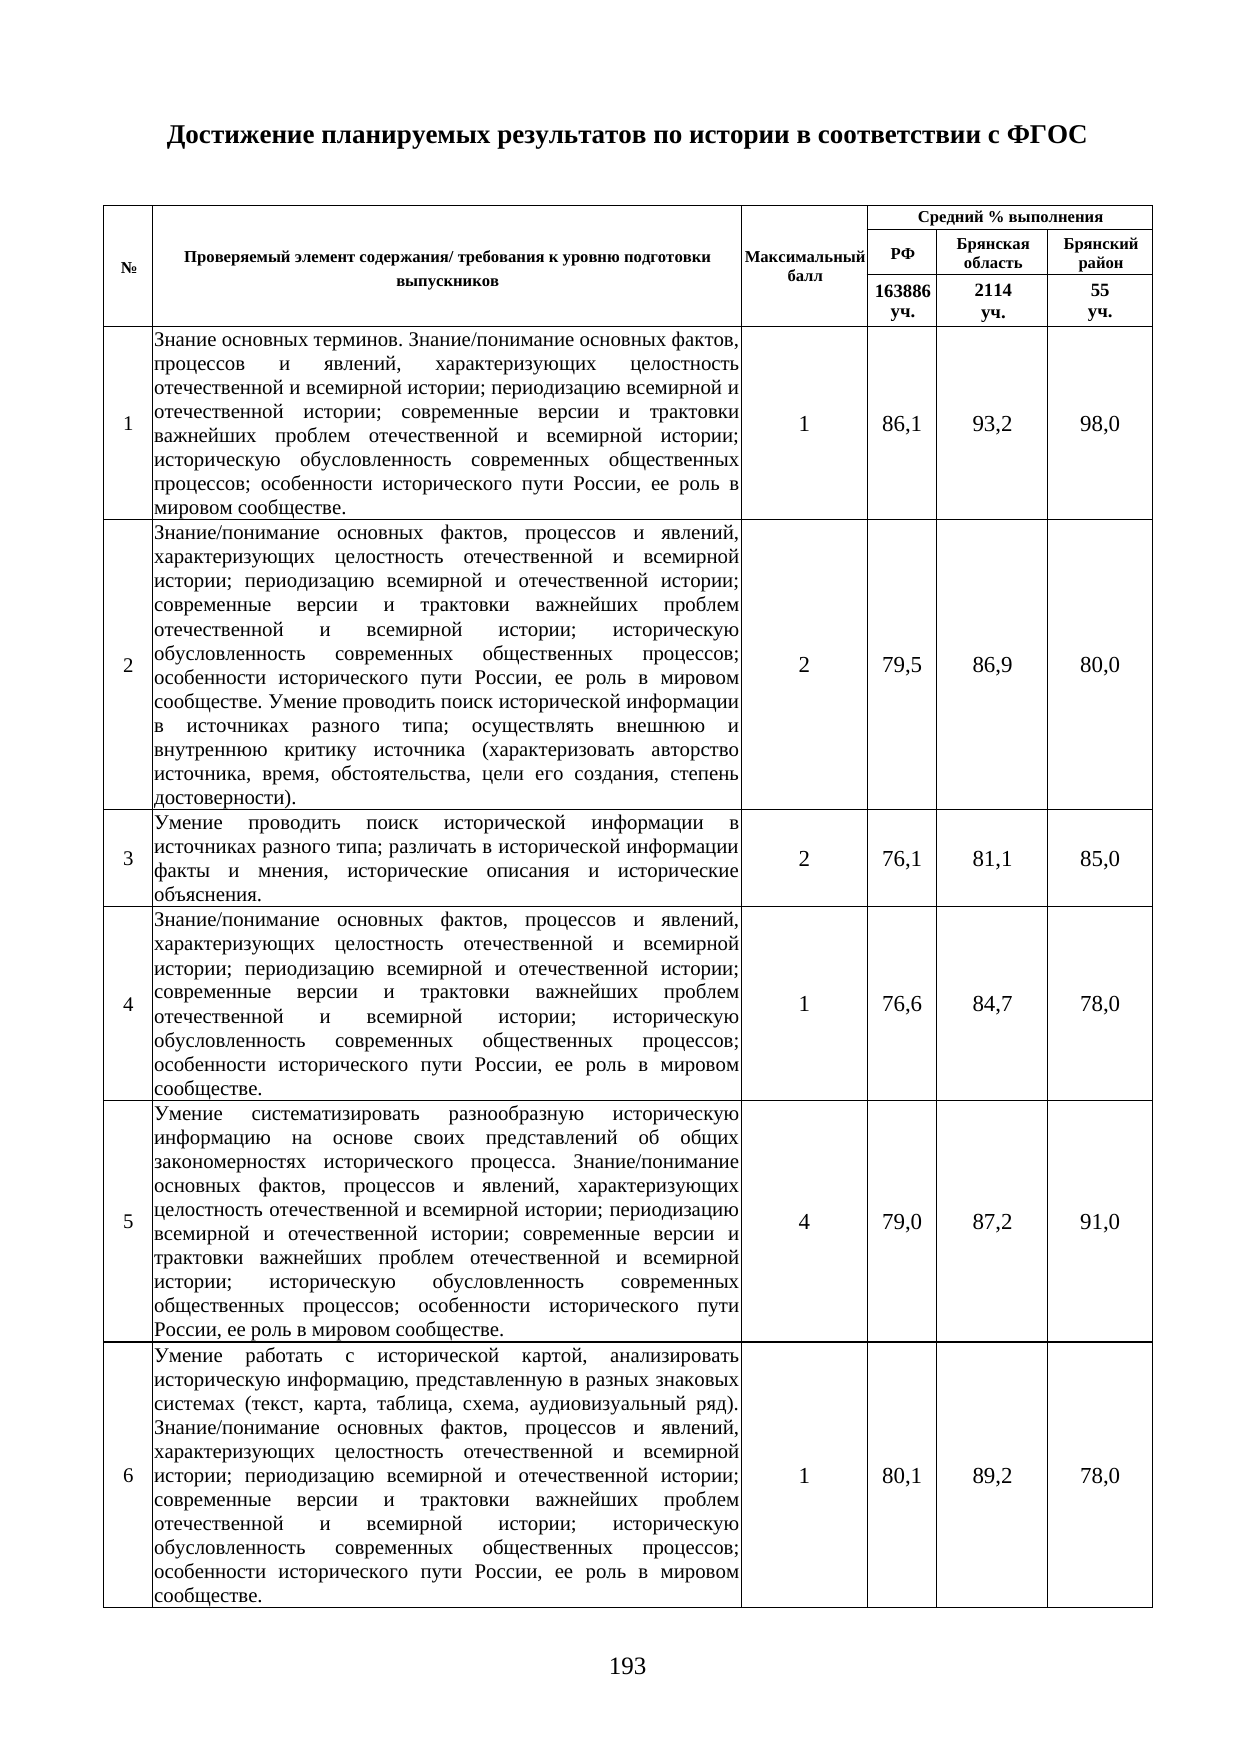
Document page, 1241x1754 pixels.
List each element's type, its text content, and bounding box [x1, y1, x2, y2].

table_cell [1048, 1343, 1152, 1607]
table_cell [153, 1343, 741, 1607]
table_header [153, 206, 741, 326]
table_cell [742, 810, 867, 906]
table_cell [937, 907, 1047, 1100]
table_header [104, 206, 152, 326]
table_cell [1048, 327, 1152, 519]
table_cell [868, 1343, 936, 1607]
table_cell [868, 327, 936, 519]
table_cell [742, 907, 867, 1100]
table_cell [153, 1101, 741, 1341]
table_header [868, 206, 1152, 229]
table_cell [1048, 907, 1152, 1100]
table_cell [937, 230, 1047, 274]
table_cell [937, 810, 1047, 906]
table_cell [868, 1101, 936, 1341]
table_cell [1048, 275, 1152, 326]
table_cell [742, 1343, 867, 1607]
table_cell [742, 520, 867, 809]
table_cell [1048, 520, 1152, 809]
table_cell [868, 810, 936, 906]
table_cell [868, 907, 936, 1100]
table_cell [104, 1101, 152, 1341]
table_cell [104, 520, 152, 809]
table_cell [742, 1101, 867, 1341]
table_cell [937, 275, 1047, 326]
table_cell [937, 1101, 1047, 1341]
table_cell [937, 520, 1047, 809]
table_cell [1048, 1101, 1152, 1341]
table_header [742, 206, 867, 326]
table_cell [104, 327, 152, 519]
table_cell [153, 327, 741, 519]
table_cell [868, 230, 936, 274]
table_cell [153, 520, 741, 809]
text Достижение планируемых результатов по истории в соответствии с ФГОС [103, 118, 1152, 149]
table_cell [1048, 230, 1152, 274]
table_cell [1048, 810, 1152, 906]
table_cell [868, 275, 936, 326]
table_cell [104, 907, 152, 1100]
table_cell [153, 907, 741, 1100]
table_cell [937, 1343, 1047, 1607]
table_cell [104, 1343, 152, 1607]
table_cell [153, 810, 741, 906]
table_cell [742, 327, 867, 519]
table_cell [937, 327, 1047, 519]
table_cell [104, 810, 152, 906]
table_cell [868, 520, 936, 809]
